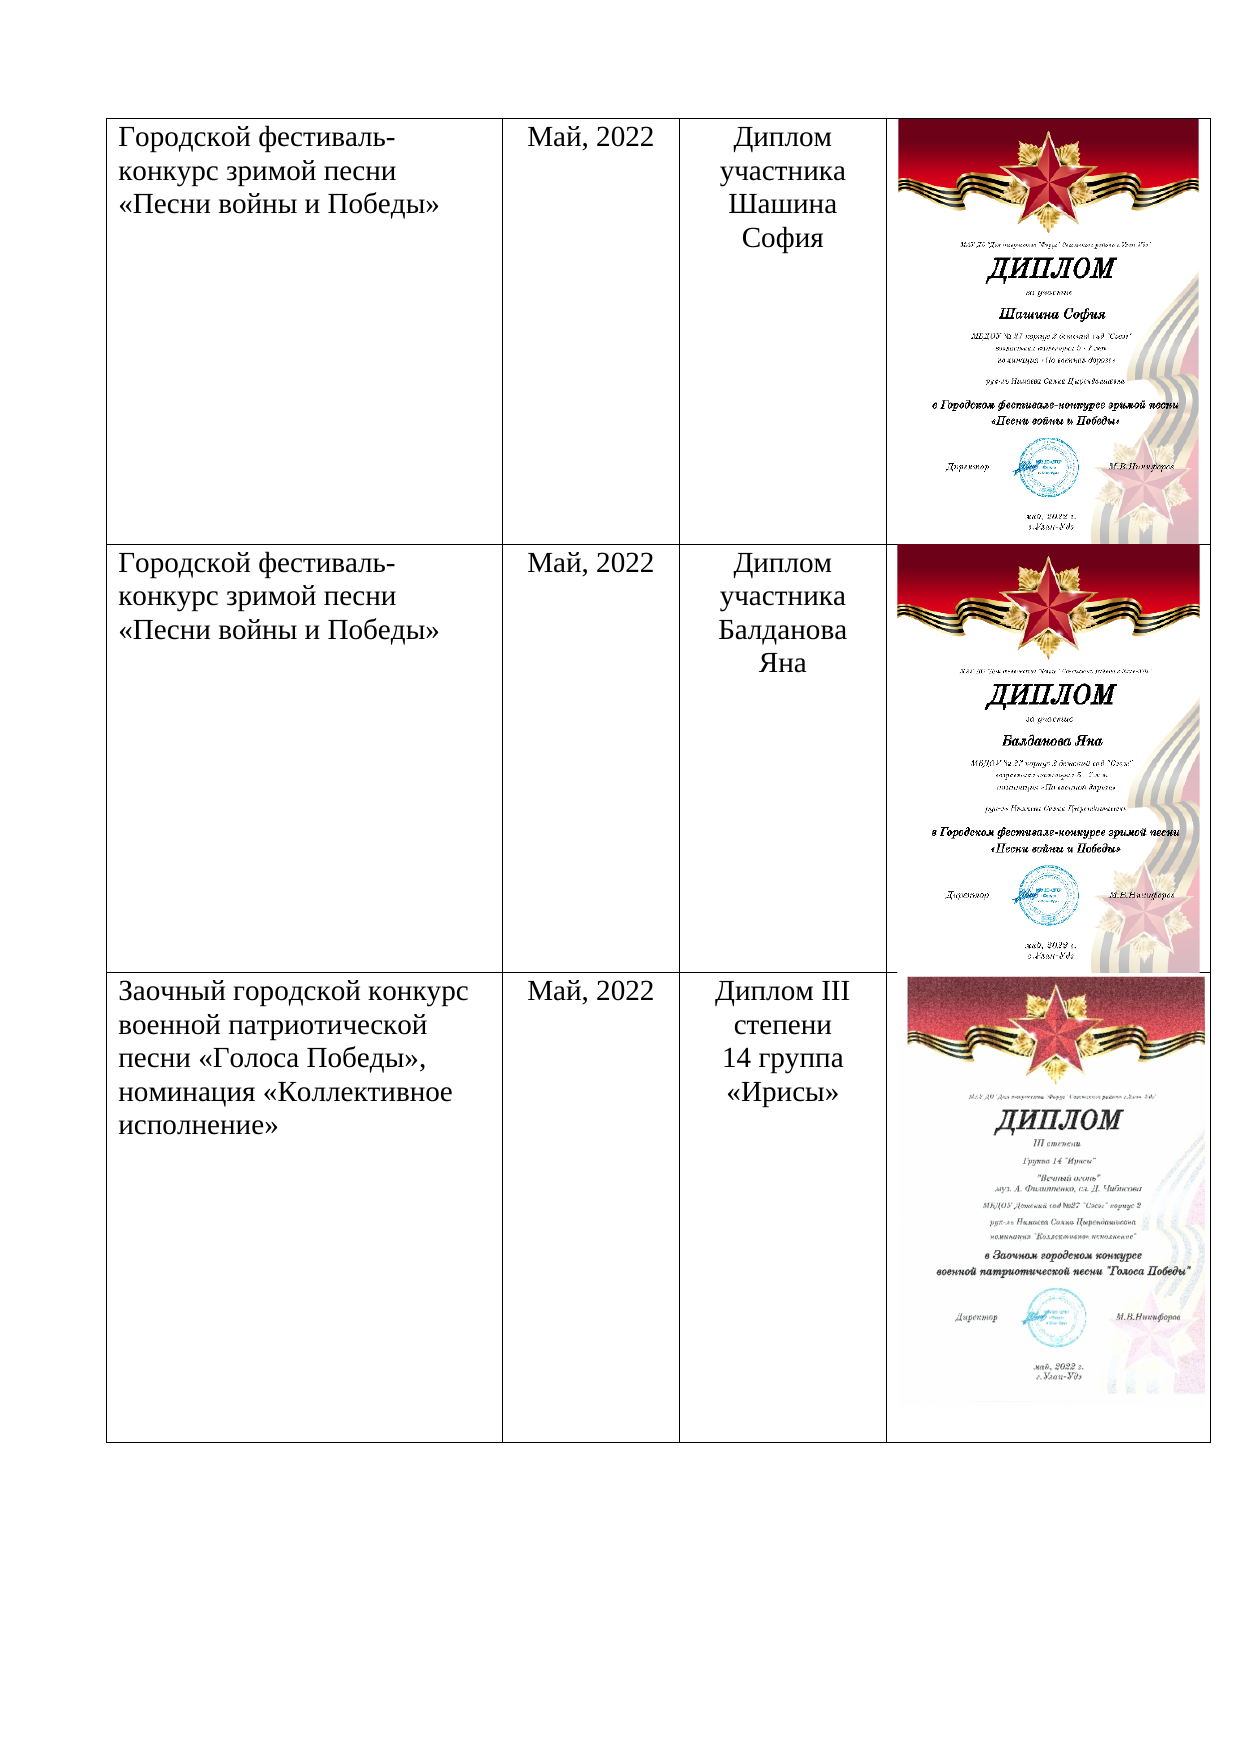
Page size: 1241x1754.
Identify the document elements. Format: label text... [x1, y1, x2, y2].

table_cell Городской фестиваль-конкурс зримой песни «Песни войны и Победы» [107, 119, 502, 544]
table_cell [1200, 545, 1210, 972]
table_cell [1199, 119, 1210, 544]
picture [900, 977, 1205, 1409]
table_cell [887, 545, 897, 972]
table_cell Диплом участника Шашина София [680, 119, 886, 544]
table_cell Городской фестиваль-конкурс зримой песни «Песни войны и Победы» [107, 545, 502, 972]
table_cell Диплом участника Балданова Яна [680, 545, 886, 972]
table_cell Диплом III степени 14 группа «Ирисы» [680, 973, 886, 1442]
table_cell Май, 2022 [503, 973, 679, 1442]
table_cell [887, 973, 1210, 1442]
picture [897, 119, 1200, 973]
table_cell [887, 119, 898, 544]
table_cell Заочный городской конкурс военной патриотической песни «Голоса Победы», номинация «Коллективное исполнение» [107, 973, 502, 1442]
table_cell Май, 2022 [503, 119, 679, 544]
table_cell Май, 2022 [503, 545, 679, 972]
